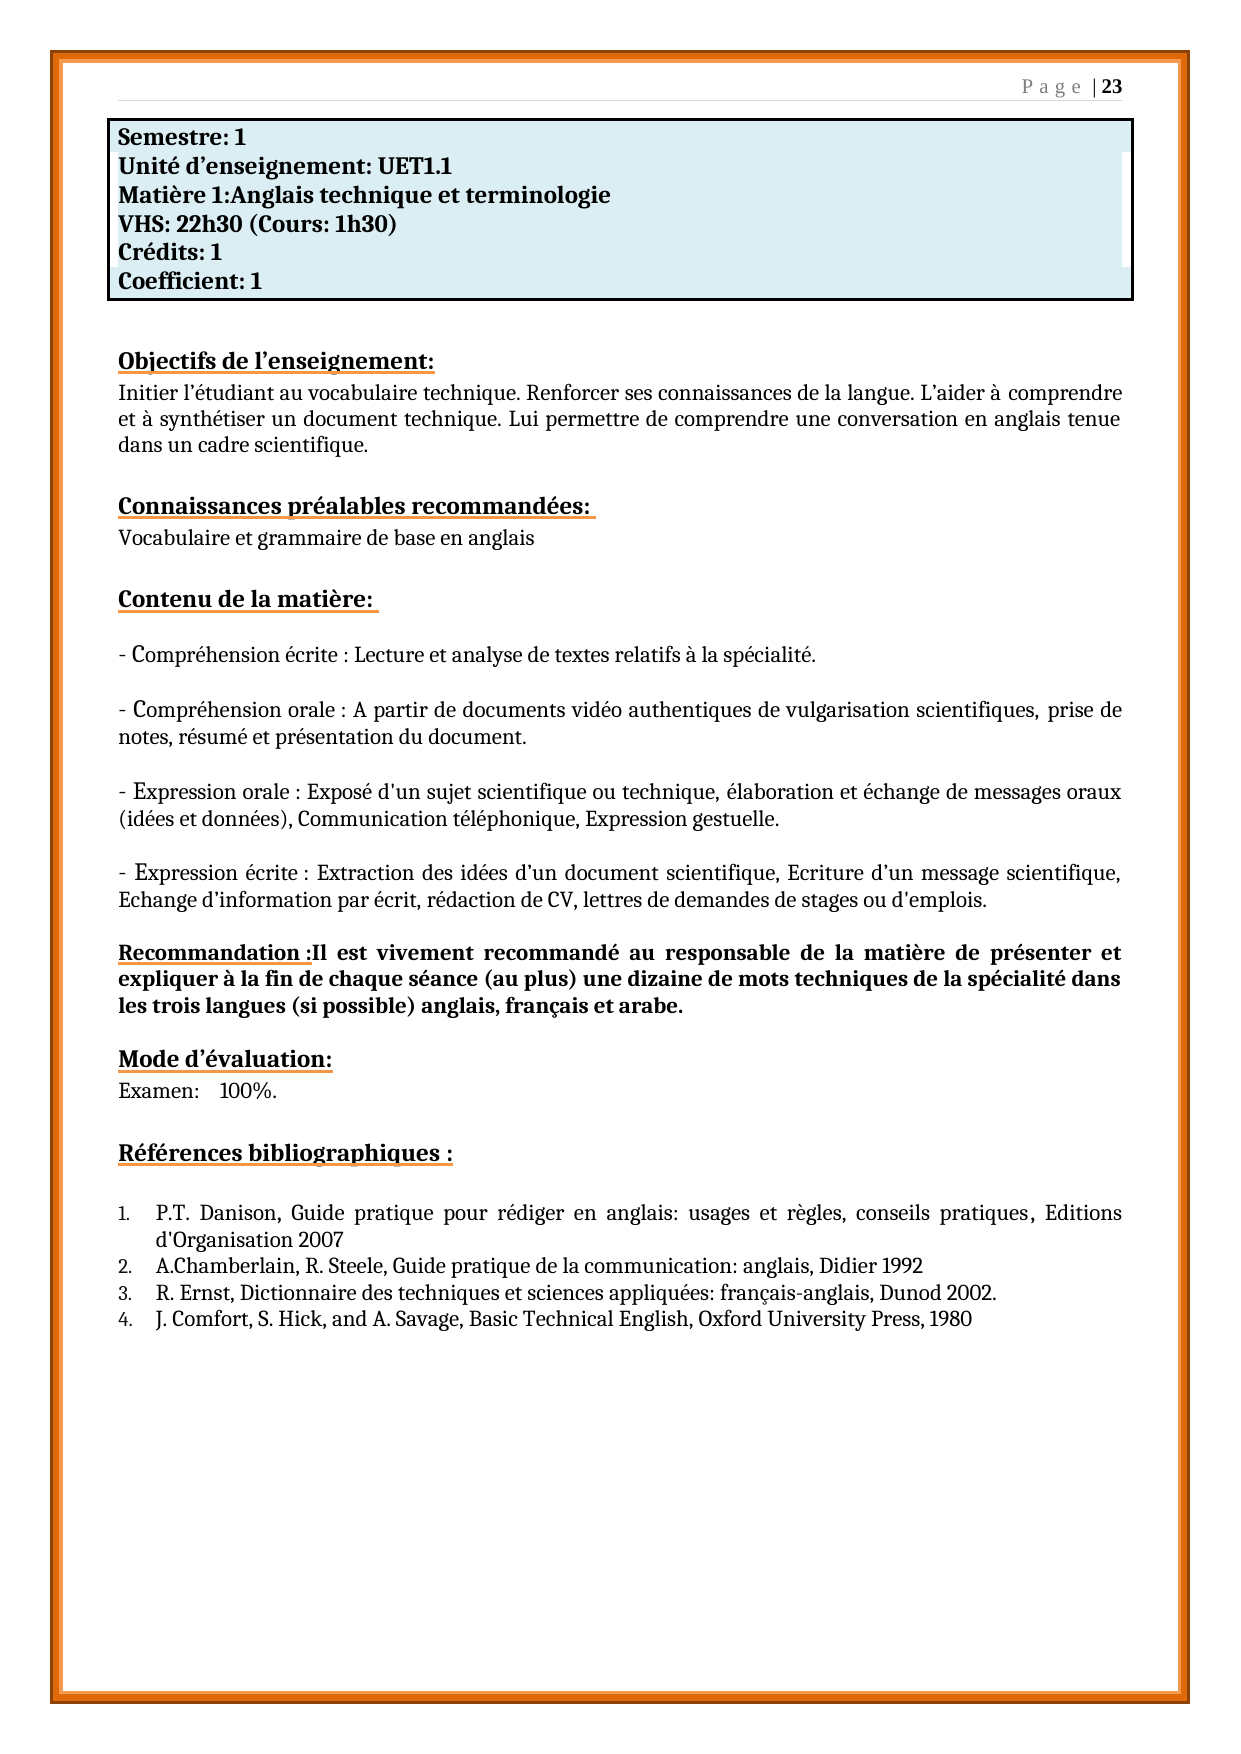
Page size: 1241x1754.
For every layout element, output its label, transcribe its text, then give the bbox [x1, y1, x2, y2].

list A.Chamberlain, R. Steele, Guide pratique de la communication: anglais, Didier 1992 [118, 1253, 1122, 1279]
text Semestre: 1 [110, 121, 1131, 152]
text Mode d’évaluation: [118, 1045, 1122, 1074]
text - Compréhension écrite : Lecture et analyse de textes relatifs à la spécialité. [118, 640, 1122, 669]
text Connaissances préalables recommandées: [118, 492, 1122, 520]
text - Expression écrite : Extraction des idées d’un document scientifique, Ecriture d’un message scientifique, Echange d’information par écrit, rédaction de CV, lettres de demandes de stages ou d'emplois. [118, 858, 1122, 913]
text Contenu de la matière: [118, 585, 1122, 614]
text Unité d’enseignement: UET1.1 [118, 152, 1122, 181]
list J. Comfort, S. Hick, and A. Savage, Basic Technical English, Oxford University Press, 1980 [118, 1306, 1122, 1332]
text Initier l’étudiant au vocabulaire technique. Renforcer ses connaissances de la langue. L’aider à comprendre et à synthétiser un document technique. Lui permettre de comprendre une conversation en anglais tenue dans un cadre scientifique. [118, 379, 1122, 459]
text - Compréhension orale : A partir de documents vidéo authentiques de vulgarisation scientifiques, prise de notes, résumé et présentation du document. [118, 695, 1122, 750]
text Crédits: 1 [118, 238, 1122, 262]
list R. Ernst, Dictionnaire des techniques et sciences appliquées: français-anglais, Dunod 2002. [118, 1279, 1122, 1306]
text VHS: 22h30 (Cours: 1h30) [118, 209, 1122, 238]
text Objectifs de l’enseignement: [118, 347, 1122, 375]
text Vocabulaire et grammaire de base en anglais [118, 525, 1122, 551]
text Recommandation :Il est vivement recommandé au responsable de la matière de présenter et expliquer à la fin de chaque séance (au plus) une dizaine de mots techniques de la spécialité dans les trois langues (si possible) anglais, français et arabe. [118, 940, 1122, 1019]
text Références bibliographiques : [118, 1138, 1122, 1167]
text Matière 1:Anglais technique et terminologie [118, 181, 1122, 209]
text Coefficient: 1 [110, 262, 1131, 298]
text Examen: 100%. [118, 1078, 1122, 1104]
list P.T. Danison, Guide pratique pour rédiger en anglais: usages et règles, conseils pratiques, Editions d'Organisation 2007 [118, 1198, 1122, 1253]
text - Expression orale : Exposé d'un sujet scientifique ou technique, élaboration et échange de messages oraux (idées et données), Communication téléphonique, Expression gestuelle. [118, 777, 1122, 832]
